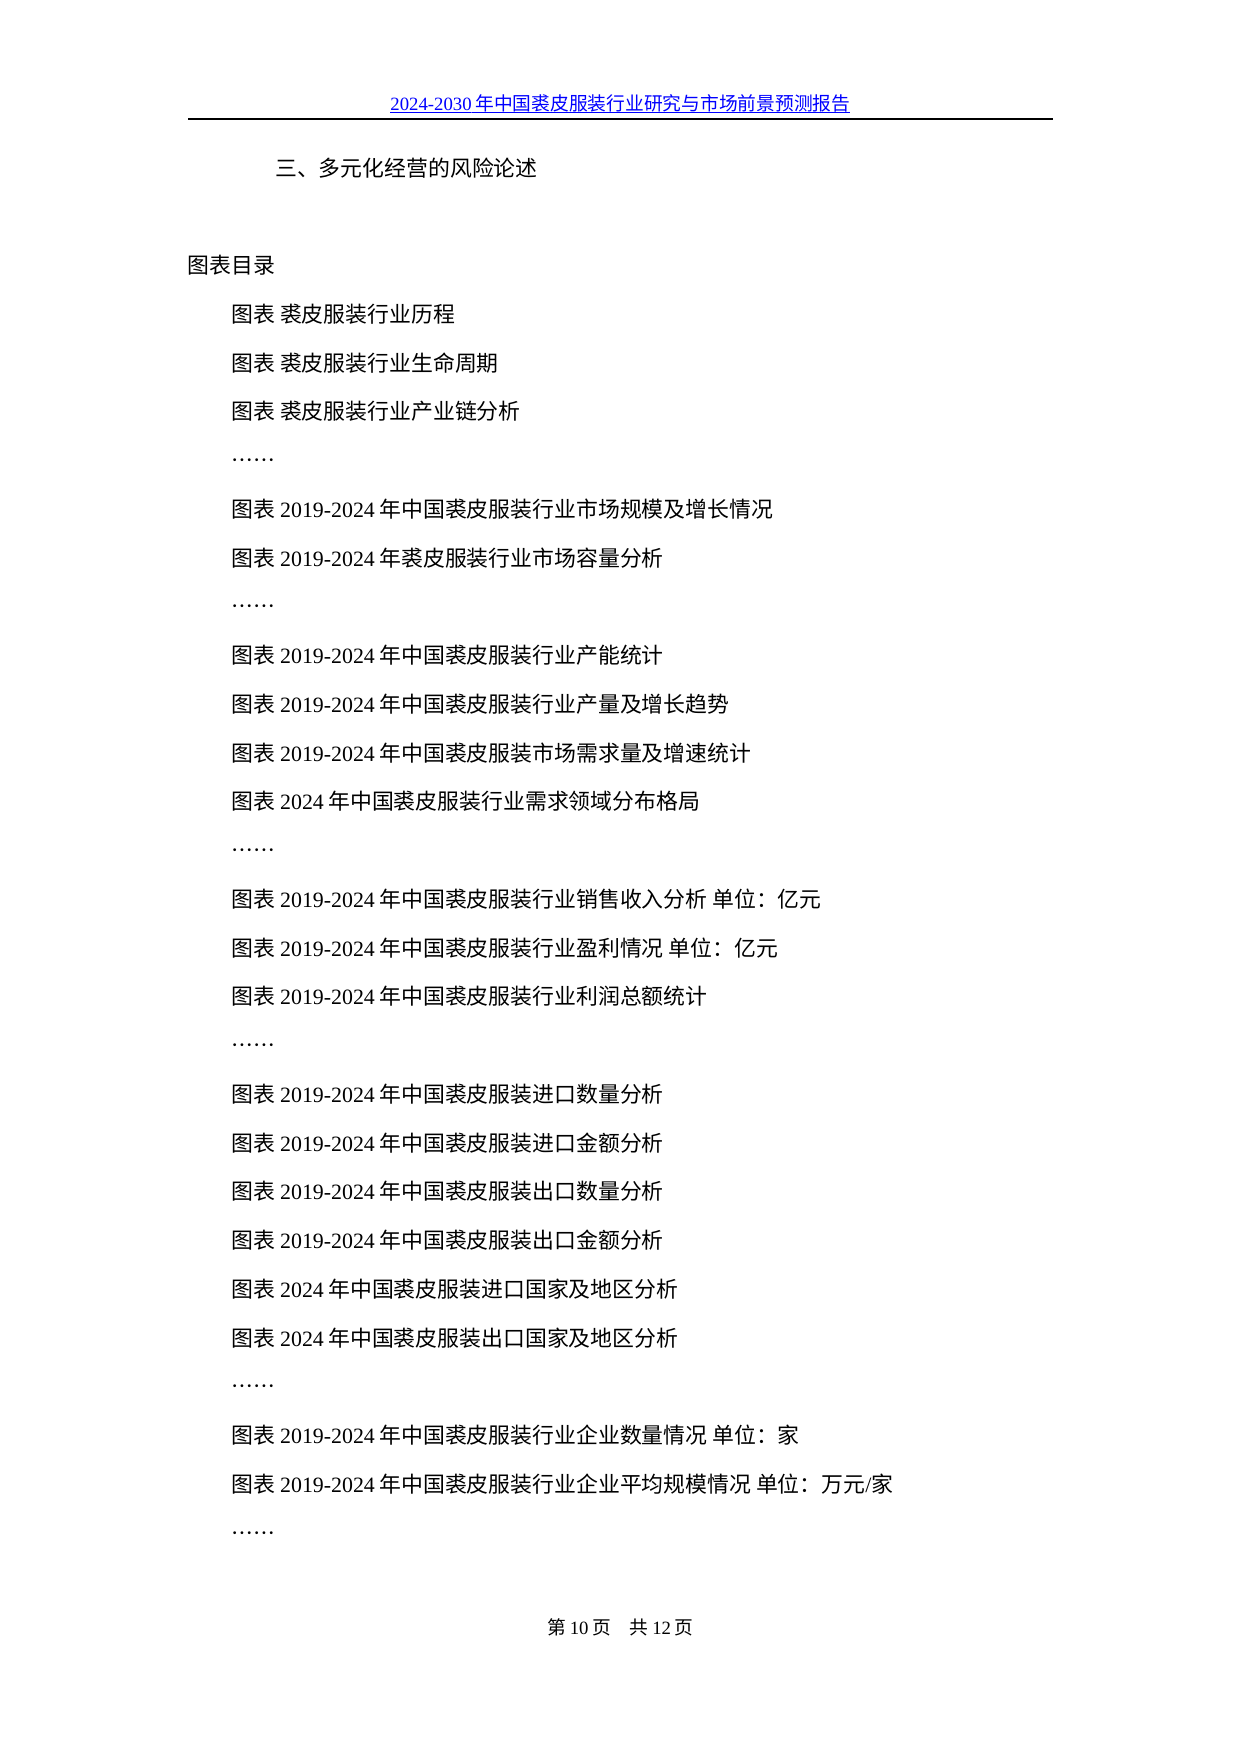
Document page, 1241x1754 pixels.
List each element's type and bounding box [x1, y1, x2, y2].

text [187, 150, 1053, 1548]
